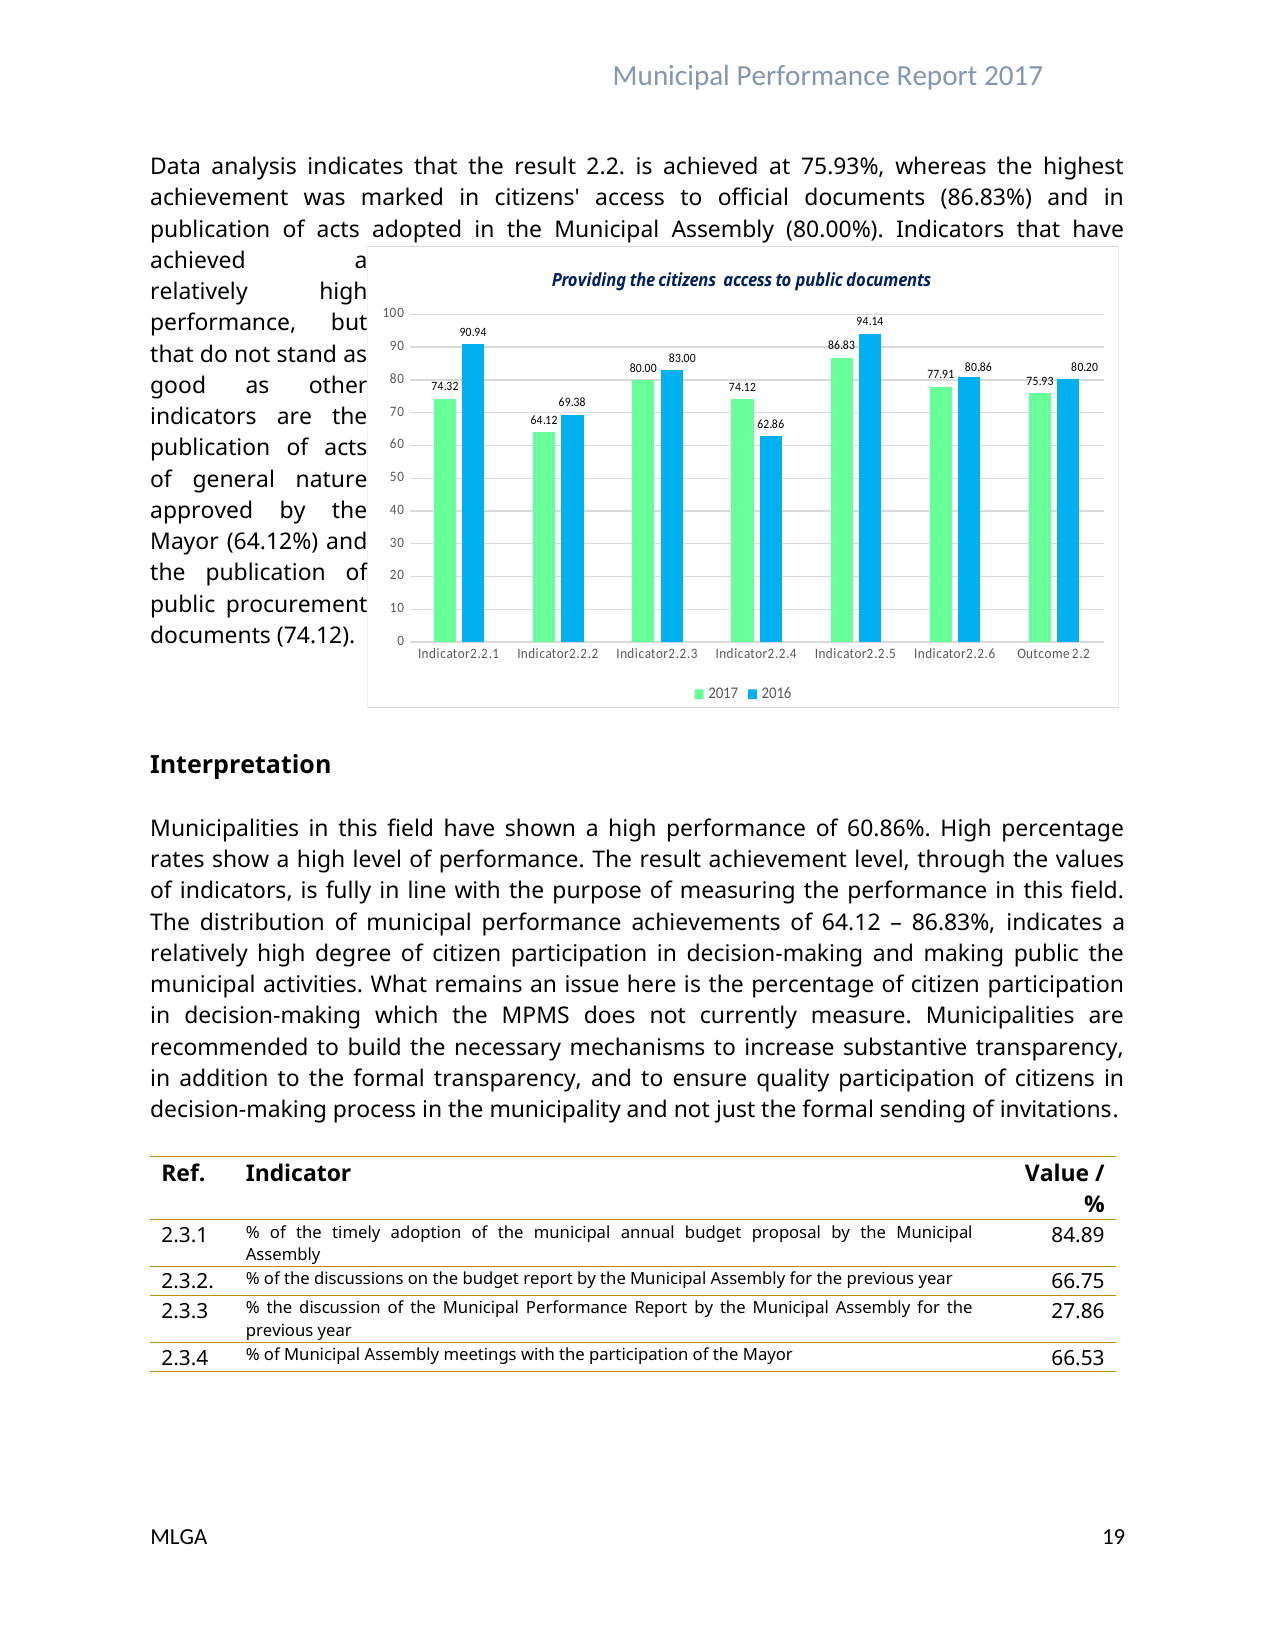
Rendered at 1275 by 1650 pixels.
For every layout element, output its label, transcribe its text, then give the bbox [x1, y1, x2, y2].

table_header Indicator [234, 1157, 984, 1219]
text Data analysis indicates that the result 2.2. is achieved at 75.93%, whereas the highest achievement was marked in citizens' access to official documents (86.83%) and in publication of acts adopted in the Municipal Assembly (80.00%). Indicators that have achieved a relatively high performance, but that do not stand as good as other indicators are the publication of acts of general nature approved by the Mayor (64.12%) and the publication of public procurement documents (74.12). [150, 150, 1125, 650]
table_cell 2.3.3 [150, 1296, 234, 1342]
table_cell 84.89 [984, 1220, 1116, 1266]
table_cell 2.3.1 [150, 1220, 234, 1266]
table_header Ref. [150, 1157, 234, 1219]
table_header Value / % [984, 1157, 1116, 1219]
text Municipalities in this field have shown a high performance of 60.86%. High percentage rates show a high level of performance. The result achievement level, through the values of indicators, is fully in line with the purpose of measuring the performance in this field. The distribution of municipal performance achievements of 64.12 – 86.83%, indicates a relatively high degree of citizen participation in decision-making and making public the municipal activities. What remains an issue here is the percentage of citizen participation in decision-making which the MPMS does not currently measure. Municipalities are recommended to build the necessary mechanisms to increase substantive transparency, in addition to the formal transparency, and to ensure quality participation of citizens in decision-making process in the municipality and not just the formal sending of invitations. [150, 812, 1125, 1124]
table_cell 2.3.2. [150, 1267, 234, 1295]
table_cell % of Municipal Assembly meetings with the participation of the Mayor [234, 1343, 984, 1371]
table_cell 2.3.4 [150, 1343, 234, 1371]
table_cell 66.53 [984, 1343, 1116, 1371]
table_cell % of the discussions on the budget report by the Municipal Assembly for the previous year [234, 1267, 984, 1295]
table_cell % of the timely adoption of the municipal annual budget proposal by the Municipal Assembly [234, 1220, 984, 1266]
text Interpretation [150, 747, 1125, 781]
table_cell 27.86 [984, 1296, 1116, 1342]
table_cell 66.75 [984, 1267, 1116, 1295]
table_cell % the discussion of the Municipal Performance Report by the Municipal Assembly for the previous year [234, 1296, 984, 1342]
